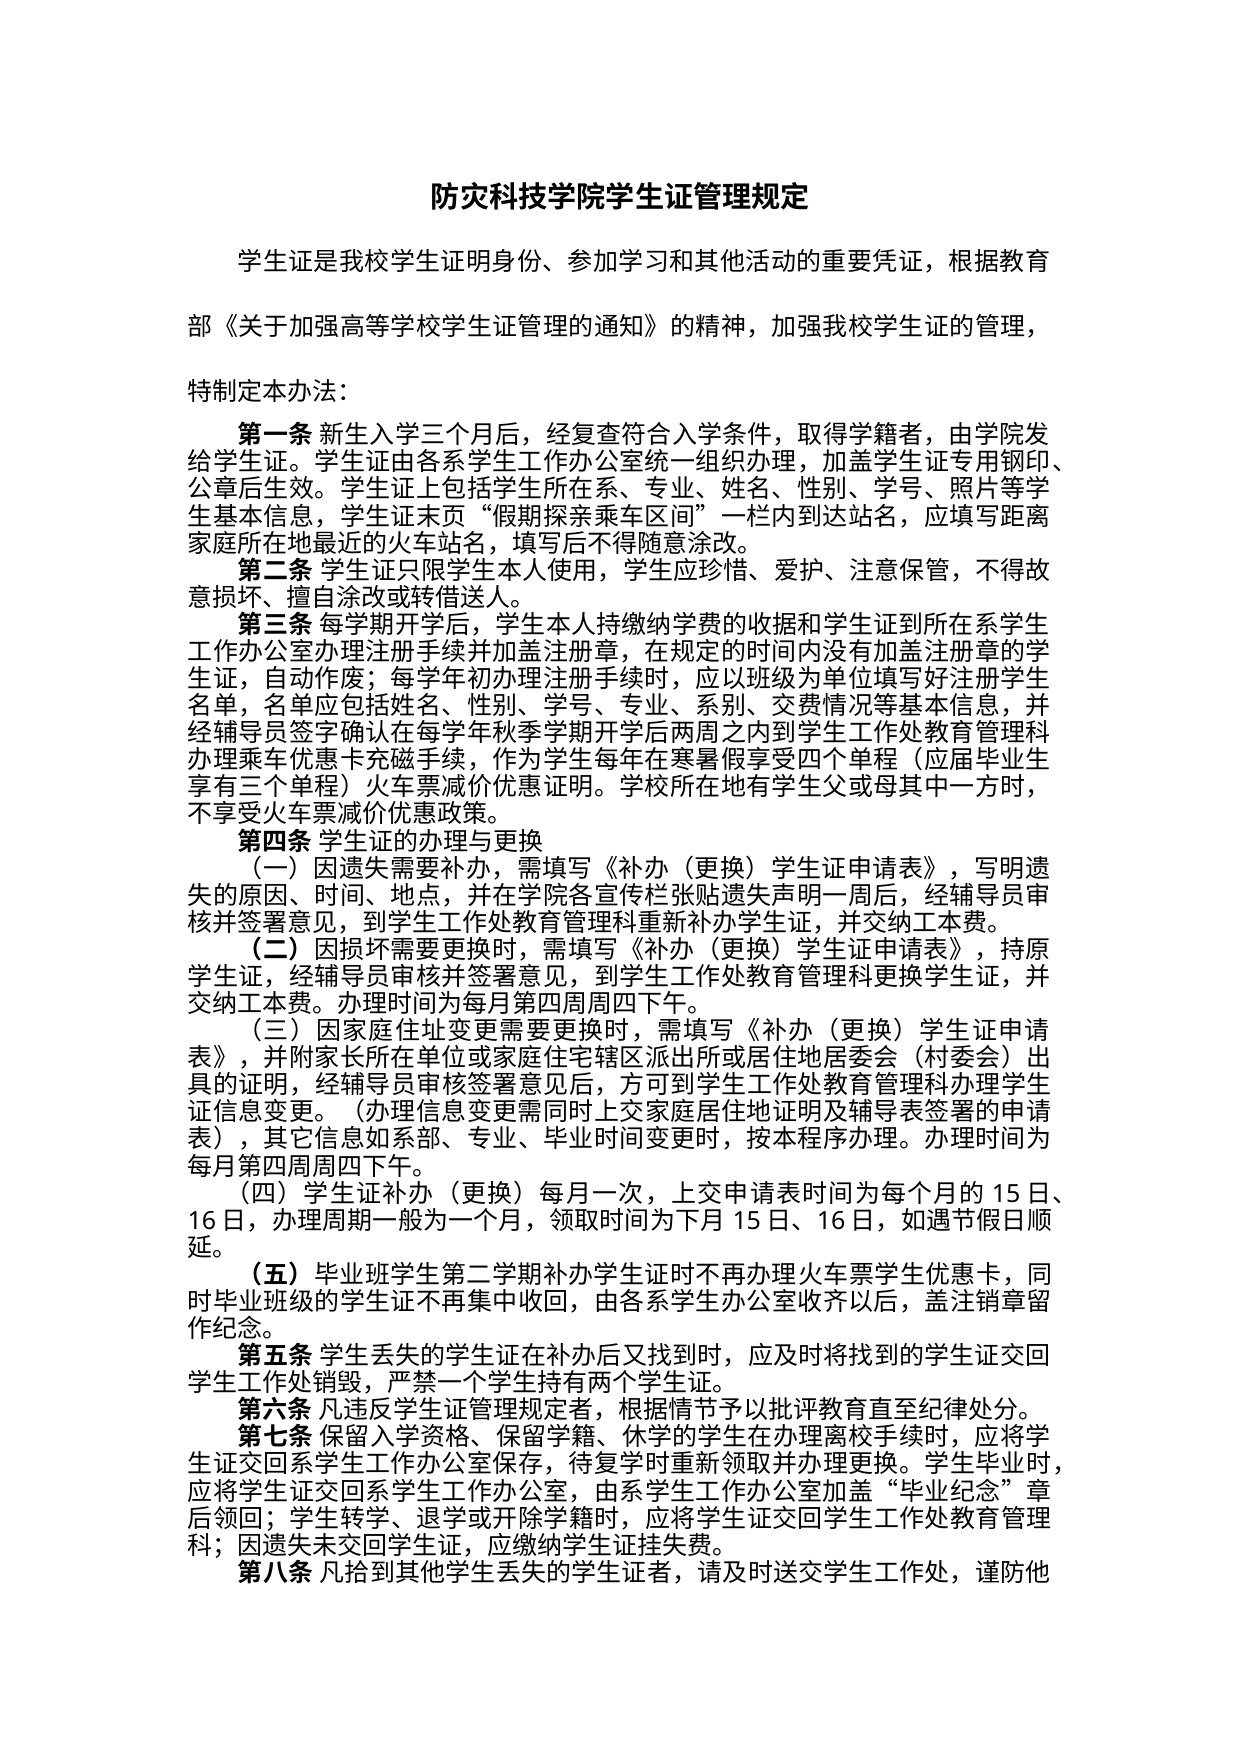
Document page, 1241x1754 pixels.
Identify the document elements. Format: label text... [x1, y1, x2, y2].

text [187, 1559, 1053, 1587]
text （二）因损坏需要更换时，需填写《补办（更换）学生证申请表》，持原学生证，经辅导员审核并签署意见，到学生工作处教育管理科更换学生证，并交纳工本费。办理时间为每月第四周周四下午。 [187, 937, 1053, 1018]
text 第一条 新生入学三个月后，经复查符合入学条件，取得学籍者，由学院发给学生证。学生证由各系学生工作办公室统一组织办理，加盖学生证专用钢印、公章后生效。学生证上包括学生所在系、专业、姓名、性别、学号、照片等学生基本信息，学生证末页“假期探亲乘车区间”一栏内到达站名，应填写距离家庭所在地最近的火车站名，填写后不得随意涂改。 [187, 422, 1053, 557]
text 第二条 学生证只限学生本人使用，学生应珍惜、爱护、注意保管，不得故意损坏、擅自涂改或转借送人。 [187, 557, 1053, 612]
text 第六条 凡违反学生证管理规定者，根据情节予以批评教育直至纪律处分。 [187, 1397, 1053, 1424]
text 第五条 学生丢失的学生证在补办后又找到时，应及时将找到的学生证交回学生工作处销毁，严禁一个学生持有两个学生证。 [187, 1343, 1053, 1397]
text 第七条 保留入学资格、保留学籍、休学的学生在办理离校手续时，应将学生证交回系学生工作办公室保存，待复学时重新领取并办理更换。学生毕业时，应将学生证交回系学生工作办公室，由系学生工作办公室加盖“毕业纪念”章后领回；学生转学、退学或开除学籍时，应将学生证交回学生工作处教育管理科；因遗失未交回学生证，应缴纳学生证挂失费。 [187, 1424, 1053, 1559]
subtitle 防灾科技学院学生证管理规定 [187, 162, 1053, 227]
text （四）学生证补办（更换）每月一次，上交申请表时间为每个月的15日、16日，办理周期一般为一个月，领取时间为下月15日、16日，如遇节假日顺延。 [187, 1180, 1053, 1262]
text （三）因家庭住址变更需要更换时，需填写《补办（更换）学生证申请表》，并附家长所在单位或家庭住宅辖区派出所或居住地居委会（村委会）出具的证明，经辅导员审核签署意见后，方可到学生工作处教育管理科办理学生证信息变更。（办理信息变更需同时上交家庭居住地证明及辅导表签署的申请表），其它信息如系部、专业、毕业时间变更时，按本程序办理。办理时间为每月第四周周四下午。 [187, 1018, 1053, 1180]
text 第三条 每学期开学后，学生本人持缴纳学费的收据和学生证到所在系学生工作办公室办理注册手续并加盖注册章，在规定的时间内没有加盖注册章的学生证，自动作废；每学年初办理注册手续时，应以班级为单位填写好注册学生名单，名单应包括姓名、性别、学号、专业、系别、交费情况等基本信息，并经辅导员签字确认在每学年秋季学期开学后两周之内到学生工作处教育管理科办理乘车优惠卡充磁手续，作为学生每年在寒暑假享受四个单程（应届毕业生享有三个单程）火车票减价优惠证明。学校所在地有学生父或母其中一方时，不享受火车票减价优惠政策。 [187, 612, 1053, 828]
text （一）因遗失需要补办，需填写《补办（更换）学生证申请表》，写明遗失的原因、时间、地点，并在学院各宣传栏张贴遗失声明一周后，经辅导员审核并签署意见，到学生工作处教育管理科重新补办学生证，并交纳工本费。 [187, 855, 1053, 937]
text （五）毕业班学生第二学期补办学生证时不再办理火车票学生优惠卡，同时毕业班级的学生证不再集中收回，由各系学生办公室收齐以后，盖注销章留作纪念。 [187, 1262, 1053, 1343]
text 第四条 学生证的办理与更换 [187, 828, 1053, 855]
text 学生证是我校学生证明身份、参加学习和其他活动的重要凭证，根据教育部《关于加强高等学校学生证管理的通知》的精神，加强我校学生证的管理，特制定本办法： [187, 227, 1053, 422]
